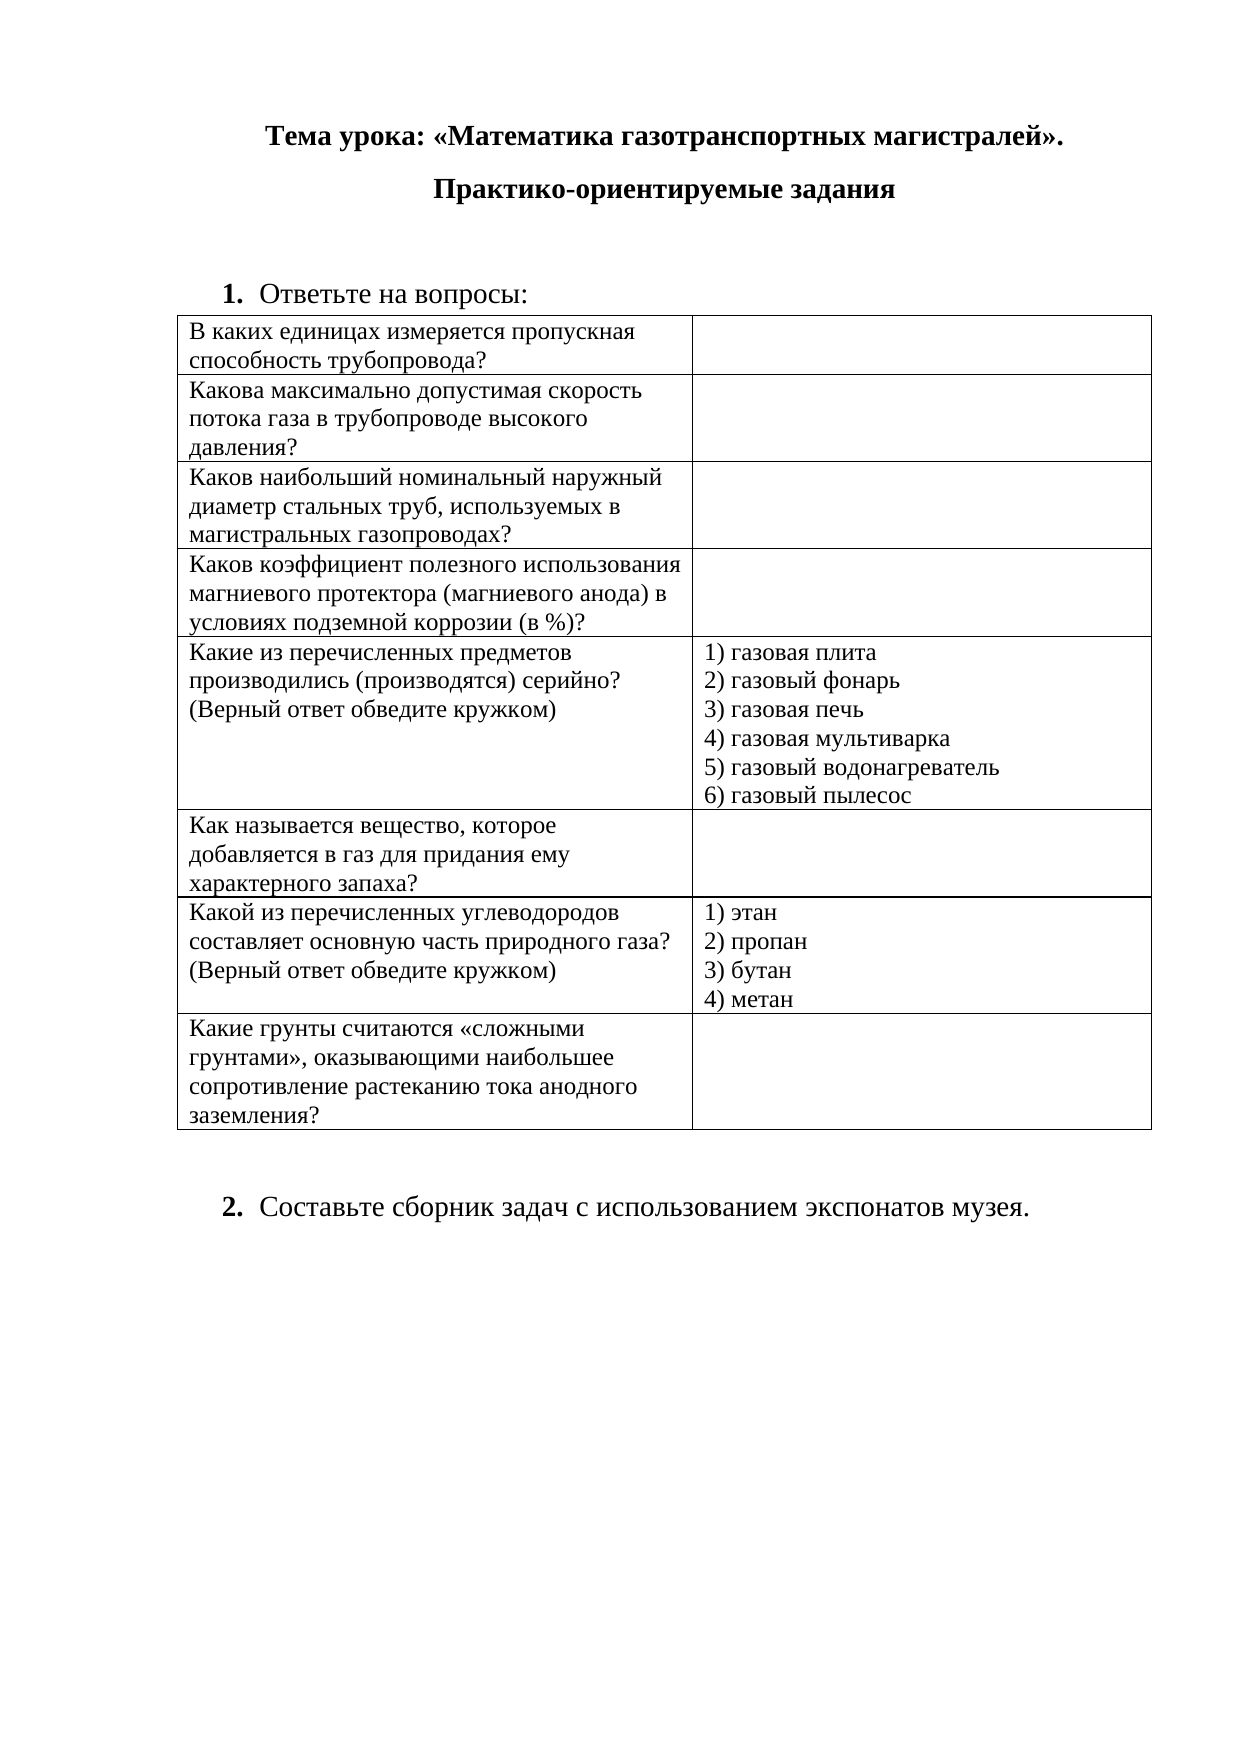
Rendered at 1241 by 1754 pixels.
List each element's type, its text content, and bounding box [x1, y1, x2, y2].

table_cell [693, 462, 1151, 548]
table_cell Какой из перечисленных углеводородов составляет основную часть природного газа? (Верный ответ обведите кружком) [178, 898, 692, 1012]
table_cell Какова максимально допустимая скорость потока газа в трубопроводе высокого давления? [178, 375, 692, 461]
table_cell Какие из перечисленных предметов производились (производятся) серийно? (Верный ответ обведите кружком) [178, 637, 692, 809]
table_cell [693, 375, 1151, 461]
table_cell [693, 1014, 1151, 1128]
list Составьте сборник задач с использованием экспонатов музея. [222, 1189, 1152, 1222]
table_cell [693, 549, 1151, 636]
text Практико-ориентируемые задания [177, 171, 1152, 204]
table_cell Как называется вещество, которое добавляется в газ для придания ему характерного запаха? [178, 810, 692, 896]
table_header [693, 316, 1151, 374]
list Ответьте на вопросы: [222, 277, 1152, 310]
table_cell 1) газовая плита 2) газовый фонарь 3) газовая печь 4) газовая мультиварка 5) газовый водонагреватель 6) газовый пылесос [693, 637, 1151, 809]
table_cell Каков коэффициент полезного использования магниевого протектора (магниевого анода) в условиях подземной коррозии (в %)? [586, 549, 692, 636]
table_header В каких единицах измеряется пропускная способность трубопровода? [178, 316, 692, 374]
text Тема урока: «Математика газотранспортных магистралей». [177, 118, 1152, 152]
table_cell Каков наибольший номинальный наружный диаметр стальных труб, используемых в магистральных газопроводах? [178, 462, 692, 548]
table_cell Какие грунты считаются «сложными грунтами», оказывающими наибольшее сопротивление растеканию тока анодного заземления? [178, 1014, 692, 1128]
table_cell 1) этан 2) пропан 3) бутан 4) метан [693, 898, 1151, 1012]
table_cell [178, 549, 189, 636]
table_cell [693, 810, 1151, 896]
